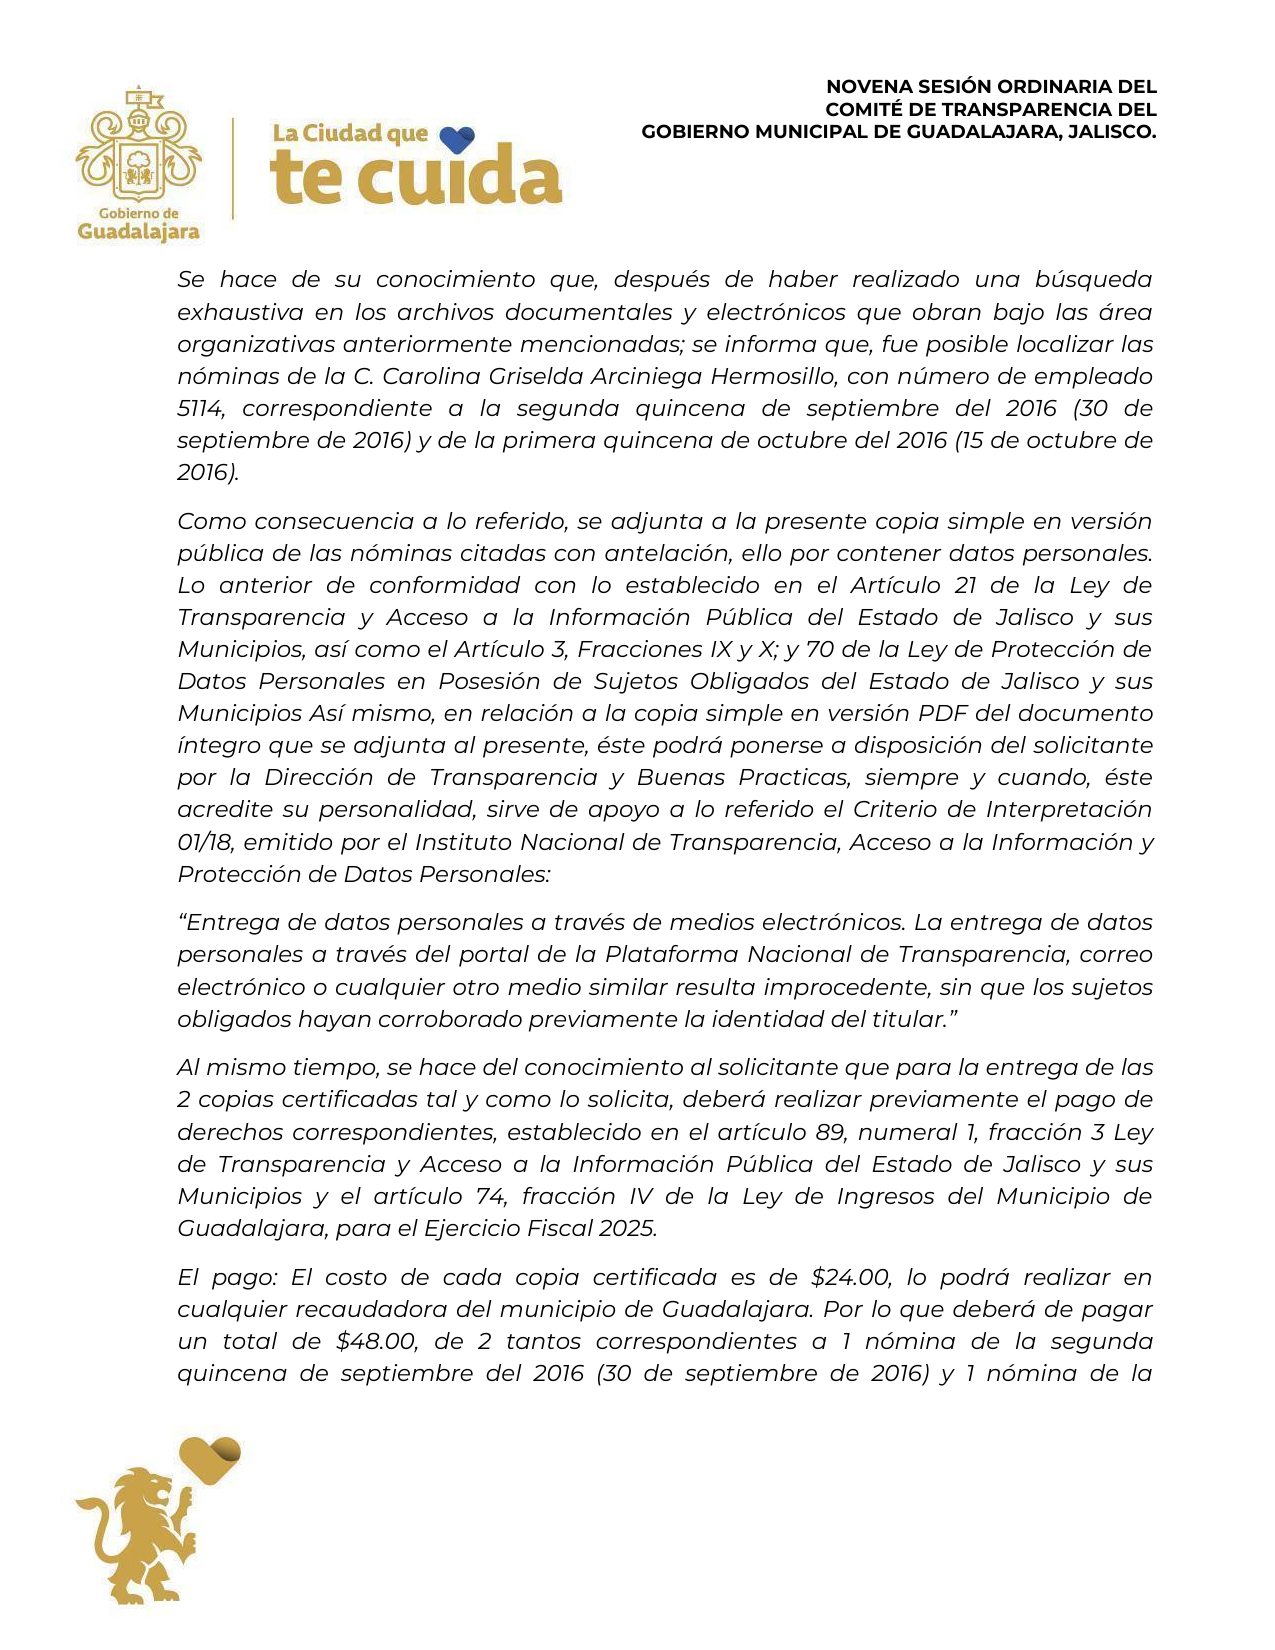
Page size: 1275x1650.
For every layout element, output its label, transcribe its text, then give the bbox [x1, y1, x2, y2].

text Como consecuencia a lo referido, se adjunta a la presente copia simple en versión pública de las nóminas citadas con antelación, ello por contener datos personales. Lo anterior de conformidad con lo establecido en el Artículo 21 de la Ley de Transparencia y Acceso a la Información Pública del Estado de Jalisco y sus Municipios, así como el Artículo 3, Fracciones IX y X; y 70 de la Ley de Protección de Datos Personales en Posesión de Sujetos Obligados del Estado de Jalisco y sus Municipios Así mismo, en relación a la copia simple en versión PDF del documento íntegro que se adjunta al presente, éste podrá ponerse a disposición del solicitante por la Dirección de Transparencia y Buenas Practicas, siempre y cuando, éste acredite su personalidad, sirve de apoyo a lo referido el Criterio de Interpretación 01/18, emitido por el Instituto Nacional de Transparencia, Acceso a la Información y Protección de Datos Personales: [177, 507, 1157, 888]
text Se hace de su conocimiento que, después de haber realizado una búsqueda exhaustiva en los archivos documentales y electrónicos que obran bajo las área organizativas anteriormente mencionadas; se informa que, fue posible localizar las nóminas de la C. Carolina Griselda Arciniega Hermosillo, con número de empleado 5114, correspondiente a la segunda quincena de septiembre del 2016 (30 de septiembre de 2016) y de la primera quincena de octubre del 2016 (15 de octubre de 2016). [177, 266, 1157, 486]
text “Entrega de datos personales a través de medios electrónicos. La entrega de datos personales a través del portal de la Plataforma Nacional de Transparencia, correo electrónico o cualquier otro medio similar resulta improcedente, sin que los sujetos obligados hayan corroborado previamente la identidad del titular.” [177, 909, 1157, 1033]
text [177, 1263, 1157, 1387]
text Al mismo tiempo, se hace del conocimiento al solicitante que para la entrega de las 2 copias certificadas tal y como lo solicita, deberá realizar previamente el pago de derechos correspondientes, establecido en el artículo 89, numeral 1, fracción 3 Ley de Transparencia y Acceso a la Información Pública del Estado de Jalisco y sus Municipios y el artículo 74, fracción IV de la Ley de Ingresos del Municipio de Guadalajara, para el Ejercicio Fiscal 2025. [177, 1054, 1157, 1242]
picture [13, 22, 1275, 1650]
